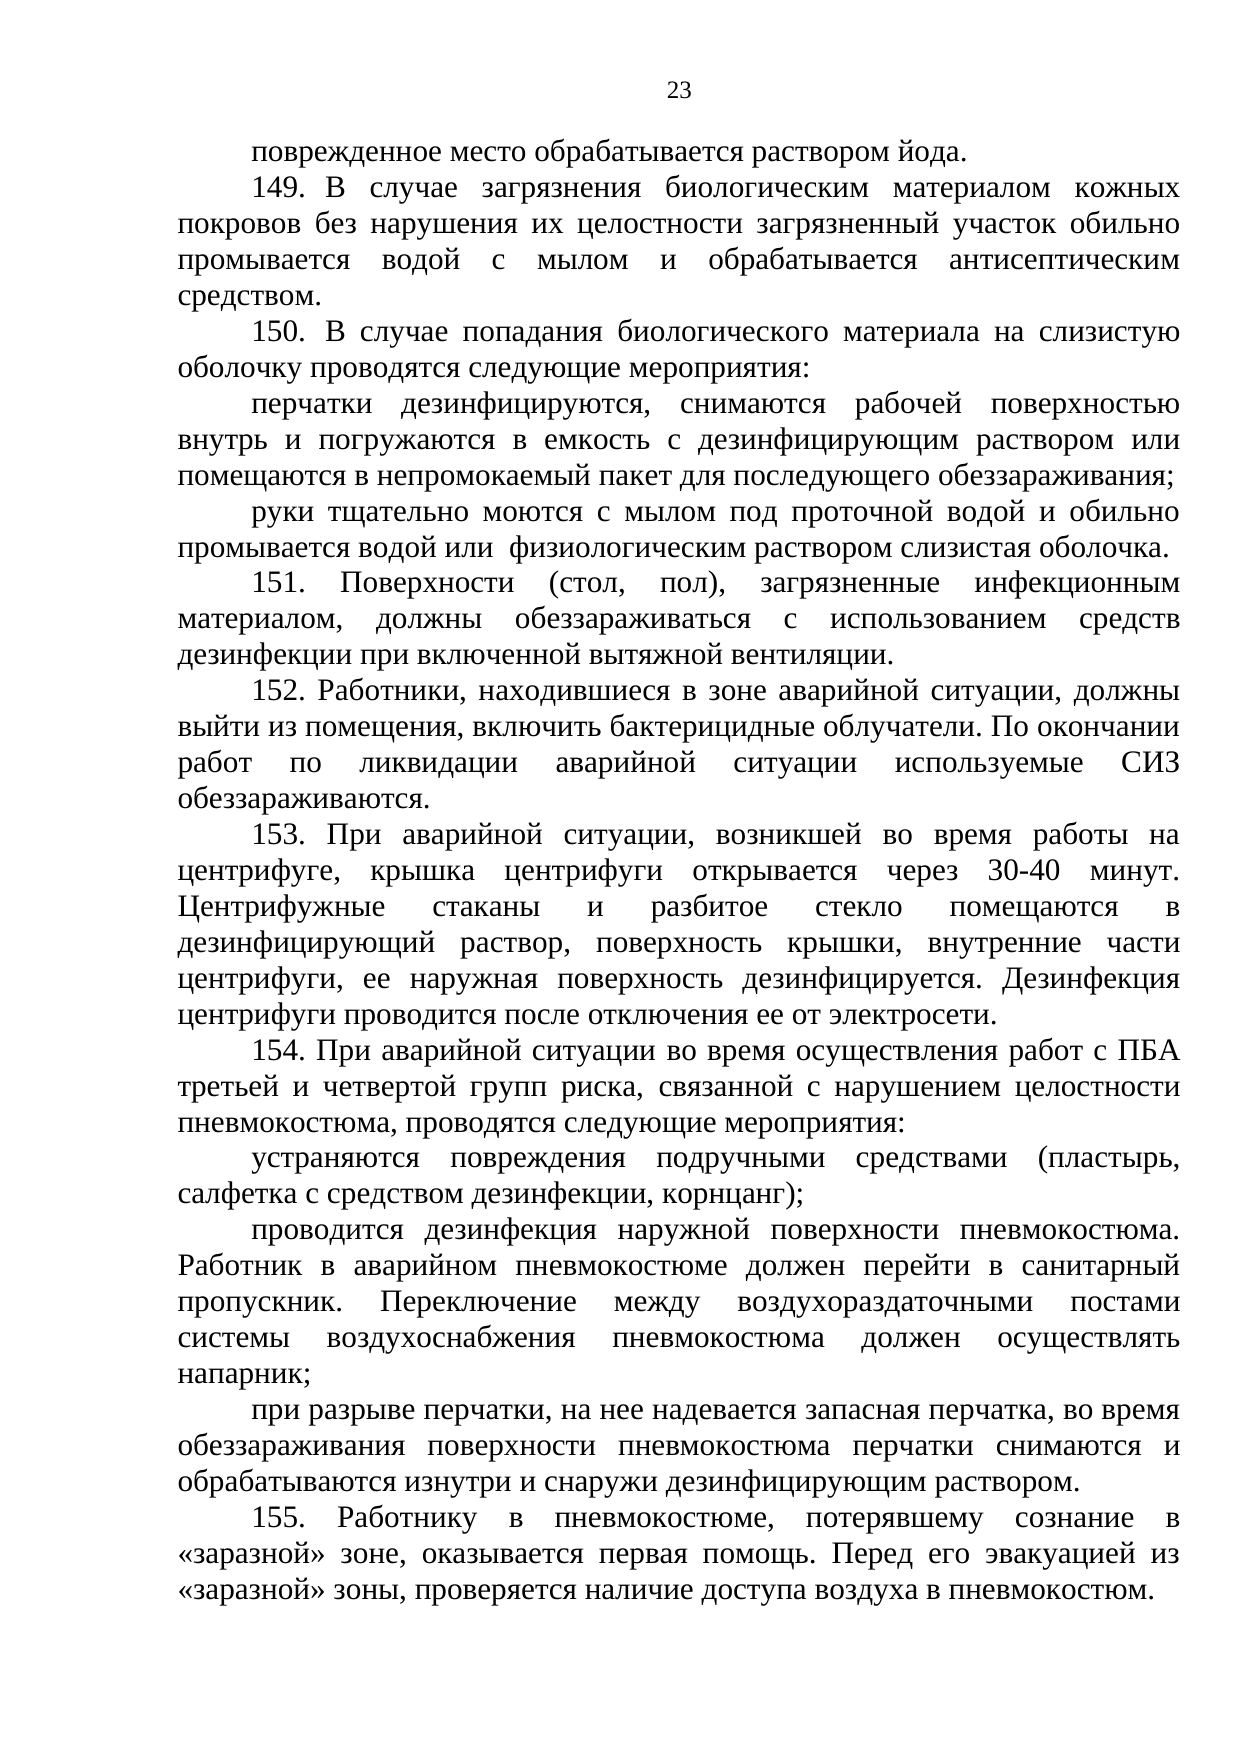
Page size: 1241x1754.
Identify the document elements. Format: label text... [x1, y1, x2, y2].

text 152. Работники, находившиеся в зоне аварийной ситуации, должны выйти из помещения, включить бактерицидные облучатели. По окончании работ по ликвидации аварийной ситуации используемые СИЗ обеззараживаются. [177, 672, 1181, 815]
text перчатки дезинфицируются, снимаются рабочей поверхностью внутрь и погружаются в емкость с дезинфицирующим раствором или помещаются в непромокаемый пакет для последующего обеззараживания; [177, 384, 1181, 492]
text 154. При аварийной ситуации во время осуществления работ с ПБА третьей и четвертой групп риска, связанной с нарушением целостности пневмокостюма, проводятся следующие мероприятия: [177, 1031, 1181, 1139]
text 151. Поверхности (стол, пол), загрязненные инфекционным материалом, должны обеззараживаться с использованием средств дезинфекции при включенной вытяжной вентиляции. [177, 564, 1181, 672]
text проводится дезинфекция наружной поверхности пневмокостюма. Работник в аварийном пневмокостюме должен перейти в санитарный пропускник. Переключение между воздухораздаточными постами системы воздухоснабжения пневмокостюма должен осуществлять напарник; [177, 1211, 1181, 1390]
text 155. Работнику в пневмокостюме, потерявшему сознание в «заразной» зоне, оказывается первая помощь. Перед его эвакуацией из «заразной» зоны, проверяется наличие доступа воздуха в пневмокостюм. [177, 1498, 1181, 1606]
text 150. В случае попадания биологического материала на слизистую оболочку проводятся следующие мероприятия: [177, 312, 1181, 384]
text поврежденное место обрабатывается раствором йода. [177, 132, 1181, 168]
text при разрыве перчатки, на нее надевается запасная перчатка, во время обеззараживания поверхности пневмокостюма перчатки снимаются и обрабатываются изнутри и снаружи дезинфицирующим раствором. [177, 1390, 1181, 1498]
text устраняются повреждения подручными средствами (пластырь, салфетка с средством дезинфекции, корнцанг); [177, 1139, 1181, 1211]
text 149. В случае загрязнения биологическим материалом кожных покровов без нарушения их целостности загрязненный участок обильно промывается водой с мылом и обрабатывается антисептическим средством. [177, 168, 1181, 312]
text руки тщательно моются с мылом под проточной водой и обильно промывается водой или физиологическим раствором слизистая оболочка. [177, 492, 1181, 564]
text 153. При аварийной ситуации, возникшей во время работы на центрифуге, крышка центрифуги открывается через 30-40 минут. Центрифужные стаканы и разбитое стекло помещаются в дезинфицирующий раствор, поверхность крышки, внутренние части центрифуги, ее наружная поверхность дезинфицируется. Дезинфекция центрифуги проводится после отключения ее от электросети. [177, 815, 1181, 1031]
